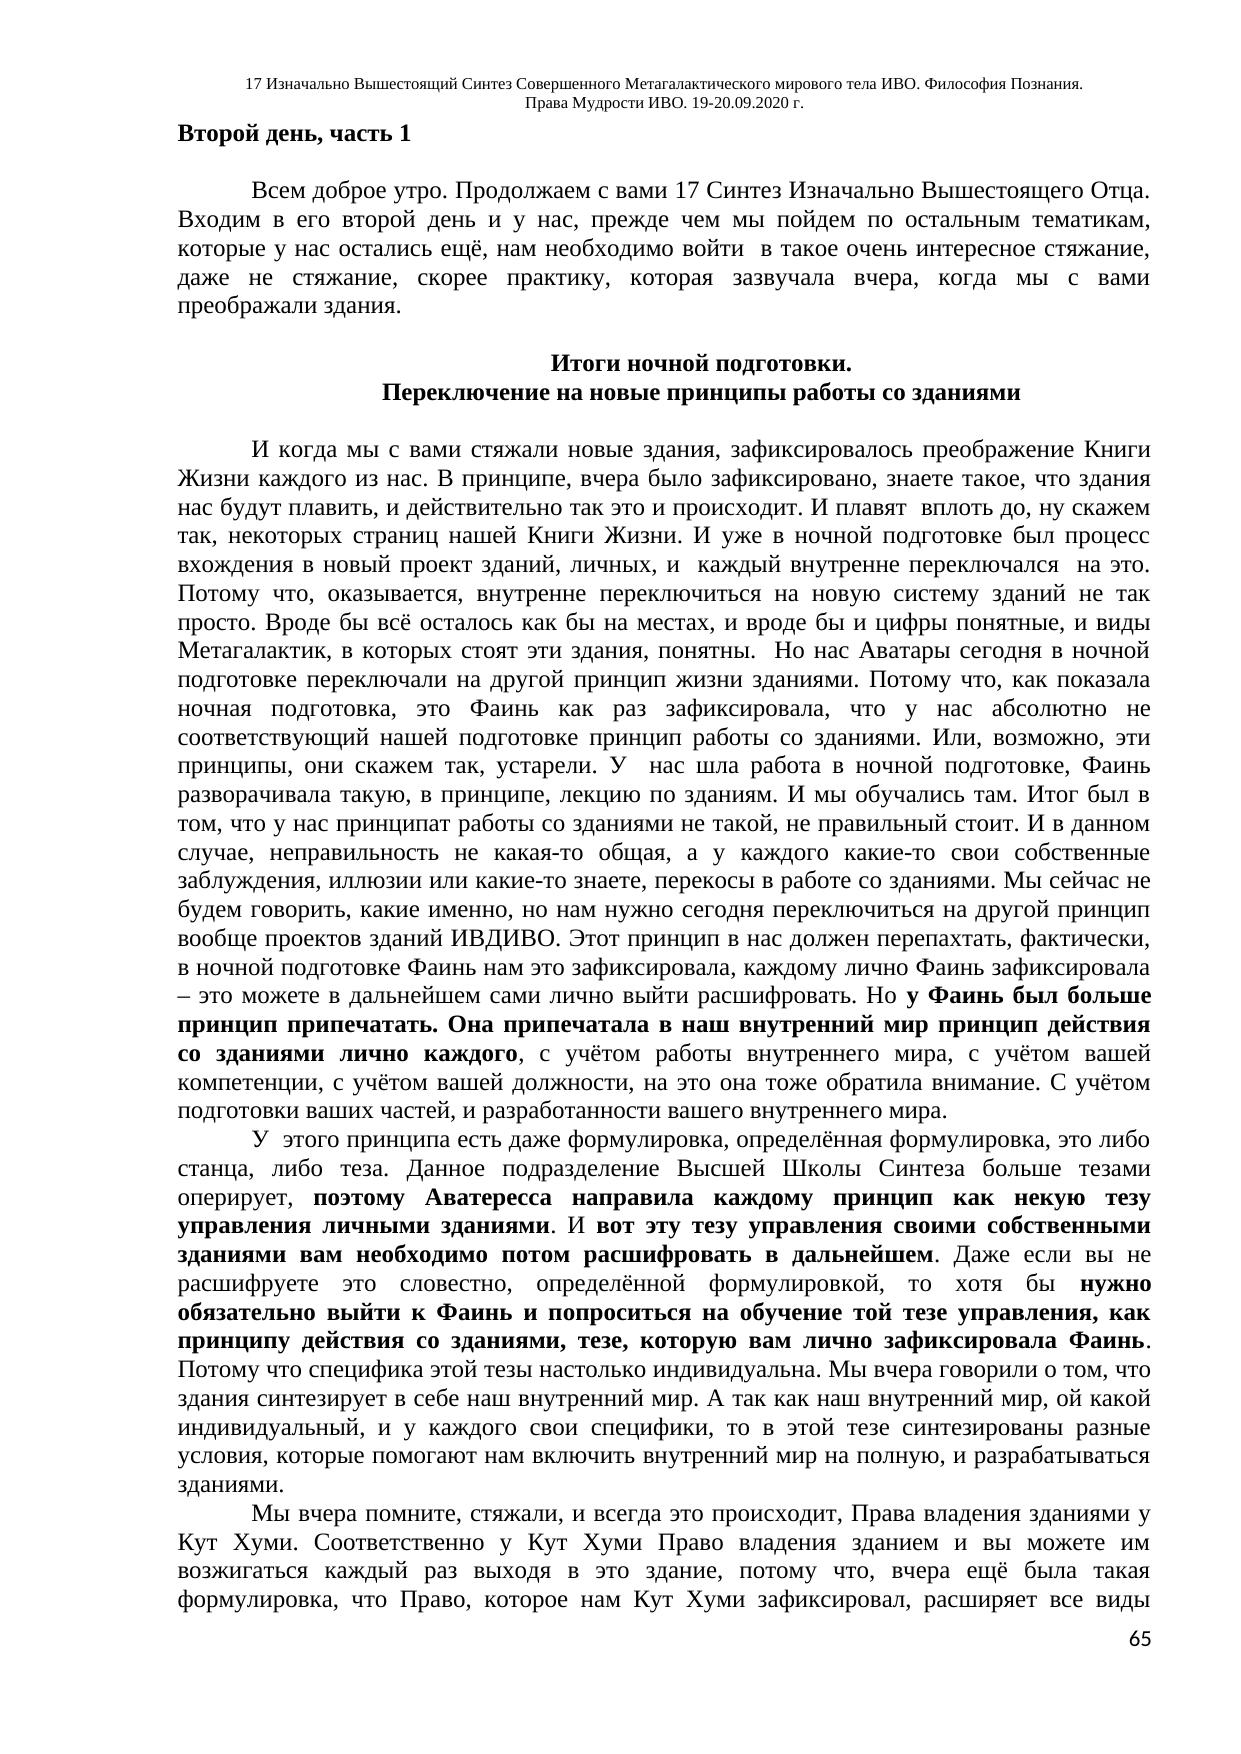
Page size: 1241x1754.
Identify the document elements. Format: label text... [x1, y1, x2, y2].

text И когда мы с вами стяжали новые здания, зафиксировалось преображение Книги Жизни каждого из нас. В принципе, вчера было зафиксировано, знаете такое, что здания нас будут плавить, и действительно так это и происходит. И плавят вплоть до, ну скажем так, некоторых страниц нашей Книги Жизни. И уже в ночной подготовке был процесс вхождения в новый проект зданий, личных, и каждый внутренне переключался на это. Потому что, оказывается, внутренне переключиться на новую систему зданий не так просто. Вроде бы всё осталось как бы на местах, и вроде бы и цифры понятные, и виды Метагалактик, в которых стоят эти здания, понятны. Но нас Аватары сегодня в ночной подготовке переключали на другой принцип жизни зданиями. Потому что, как показала ночная подготовка, это Фаинь как раз зафиксировала, что у нас абсолютно не соответствующий нашей подготовке принцип работы со зданиями. Или, возможно, эти принципы, они скажем так, устарели. У нас шла работа в ночной подготовке, Фаинь разворачивала такую, в принципе, лекцию по зданиям. И мы обучались там. Итог был в том, что у нас принципат работы со зданиями не такой, не правильный стоит. И в данном случае, неправильность не какая-то общая, а у каждого какие-то свои собственные заблуждения, иллюзии или какие-то знаете, перекосы в работе со зданиями. Мы сейчас не будем говорить, какие именно, но нам нужно сегодня переключиться на другой принцип вообще проектов зданий ИВДИВО. Этот принцип в нас должен перепахтать, фактически, в ночной подготовке Фаинь нам это зафиксировала, каждому лично Фаинь зафиксировала – это можете в дальнейшем сами лично выйти расшифровать. Но у Фаинь был больше принцип припечатать. Она припечатала в наш внутренний мир принцип действия со зданиями лично каждого, с учётом работы внутреннего мира, с учётом вашей компетенции, с учётом вашей должности, на это она тоже обратила внимание. С учётом подготовки ваших частей, и разработанности вашего внутреннего мира. [177, 434, 1152, 1124]
text У этого принципа есть даже формулировка, определённая формулировка, это либо станца, либо теза. Данное подразделение Высшей Школы Синтеза больше тезами оперирует, поэтому Аватересса направила каждому принцип как некую тезу управления личными зданиями. И вот эту тезу управления своими собственными зданиями вам необходимо потом расшифровать в дальнейшем. Даже если вы не расшифруете это словестно, определённой формулировкой, то хотя бы нужно обязательно выйти к Фаинь и попроситься на обучение той тезе управления, как принципу действия со зданиями, тезе, которую вам лично зафиксировала Фаинь. Потому что специфика этой тезы настолько индивидуальна. Мы вчера говорили о том, что здания синтезирует в себе наш внутренний мир. А так как наш внутренний мир, ой какой индивидуальный, и у каждого свои специфики, то в этой тезе синтезированы разные условия, которые помогают нам включить внутренний мир на полную, и разрабатываться зданиями. [177, 1124, 1152, 1498]
text Всем доброе утро. Продолжаем с вами 17 Синтез Изначально Вышестоящего Отца. Входим в его второй день и у нас, прежде чем мы пойдем по остальным тематикам, которые у нас остались ещё, нам необходимо войти в такое очень интересное стяжание, даже не стяжание, скорее практику, которая зазвучала вчера, когда мы с вами преображали здания. [177, 176, 1152, 319]
text Второй день, часть 1 [177, 118, 1152, 147]
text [177, 1498, 1152, 1613]
text Переключение на новые принципы работы со зданиями [177, 377, 1152, 406]
text Итоги ночной подготовки. [177, 348, 1152, 377]
